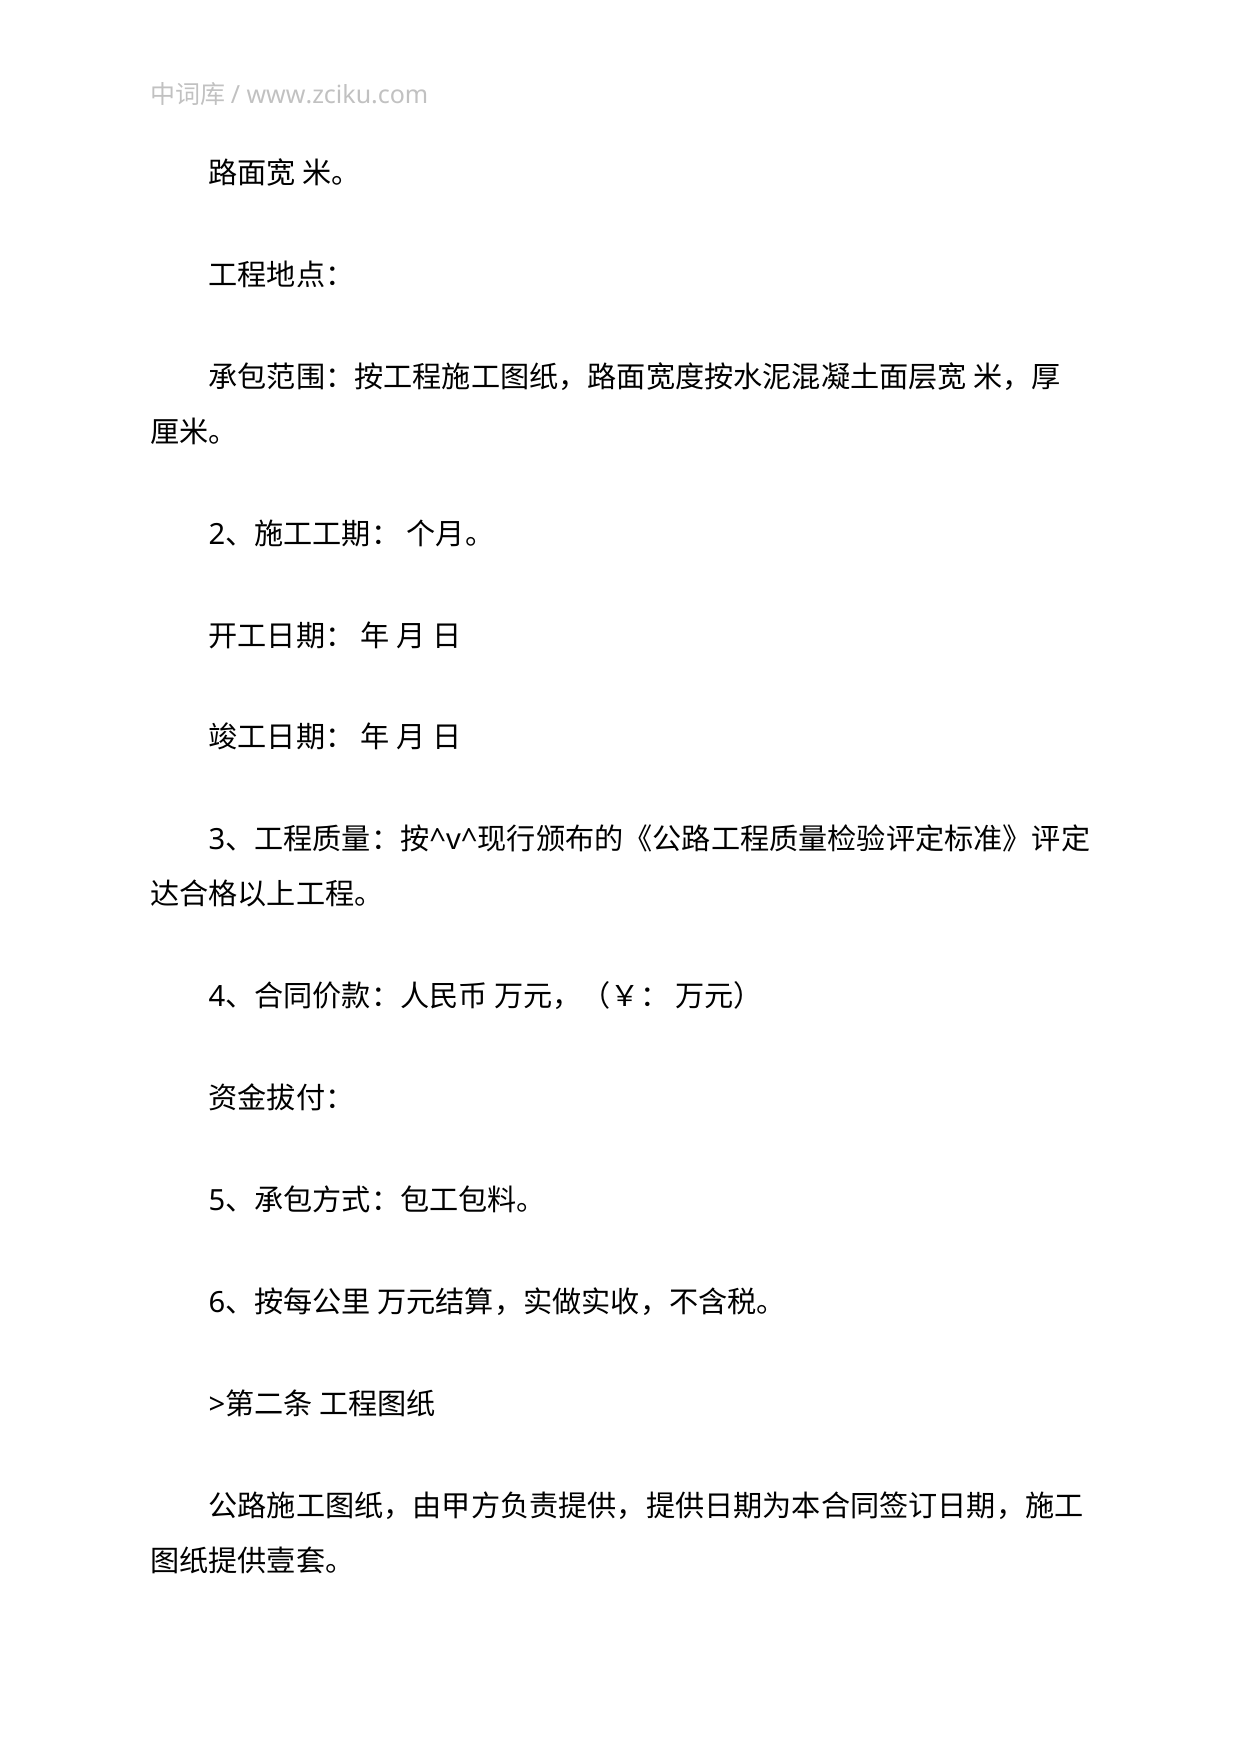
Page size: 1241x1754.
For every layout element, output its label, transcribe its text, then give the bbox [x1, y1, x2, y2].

text 资金拔付： [150, 1074, 1090, 1117]
text >第二条 工程图纸 [150, 1380, 1090, 1423]
text 开工日期： 年 月 日 [150, 612, 1090, 654]
text 5、承包方式：包工包料。 [150, 1176, 1090, 1219]
text 竣工日期： 年 月 日 [150, 714, 1090, 756]
text 路面宽 米。 [150, 150, 1090, 192]
text 工程地点： [150, 252, 1090, 294]
text 3、工程质量：按^v^现行颁布的《公路工程质量检验评定标准》评定达合格以上工程。 [150, 816, 1090, 913]
text 公路施工图纸，由甲方负责提供，提供日期为本合同签订日期，施工图纸提供壹套。 [150, 1482, 1090, 1579]
text 6、按每公里 万元结算，实做实收，不含税。 [150, 1278, 1090, 1321]
text 承包范围：按工程施工图纸，路面宽度按水泥混凝土面层宽 米，厚 厘米。 [150, 353, 1090, 451]
text 4、合同价款：人民币 万元，（￥： 万元） [150, 972, 1090, 1015]
text 2、施工工期： 个月。 [150, 510, 1090, 553]
